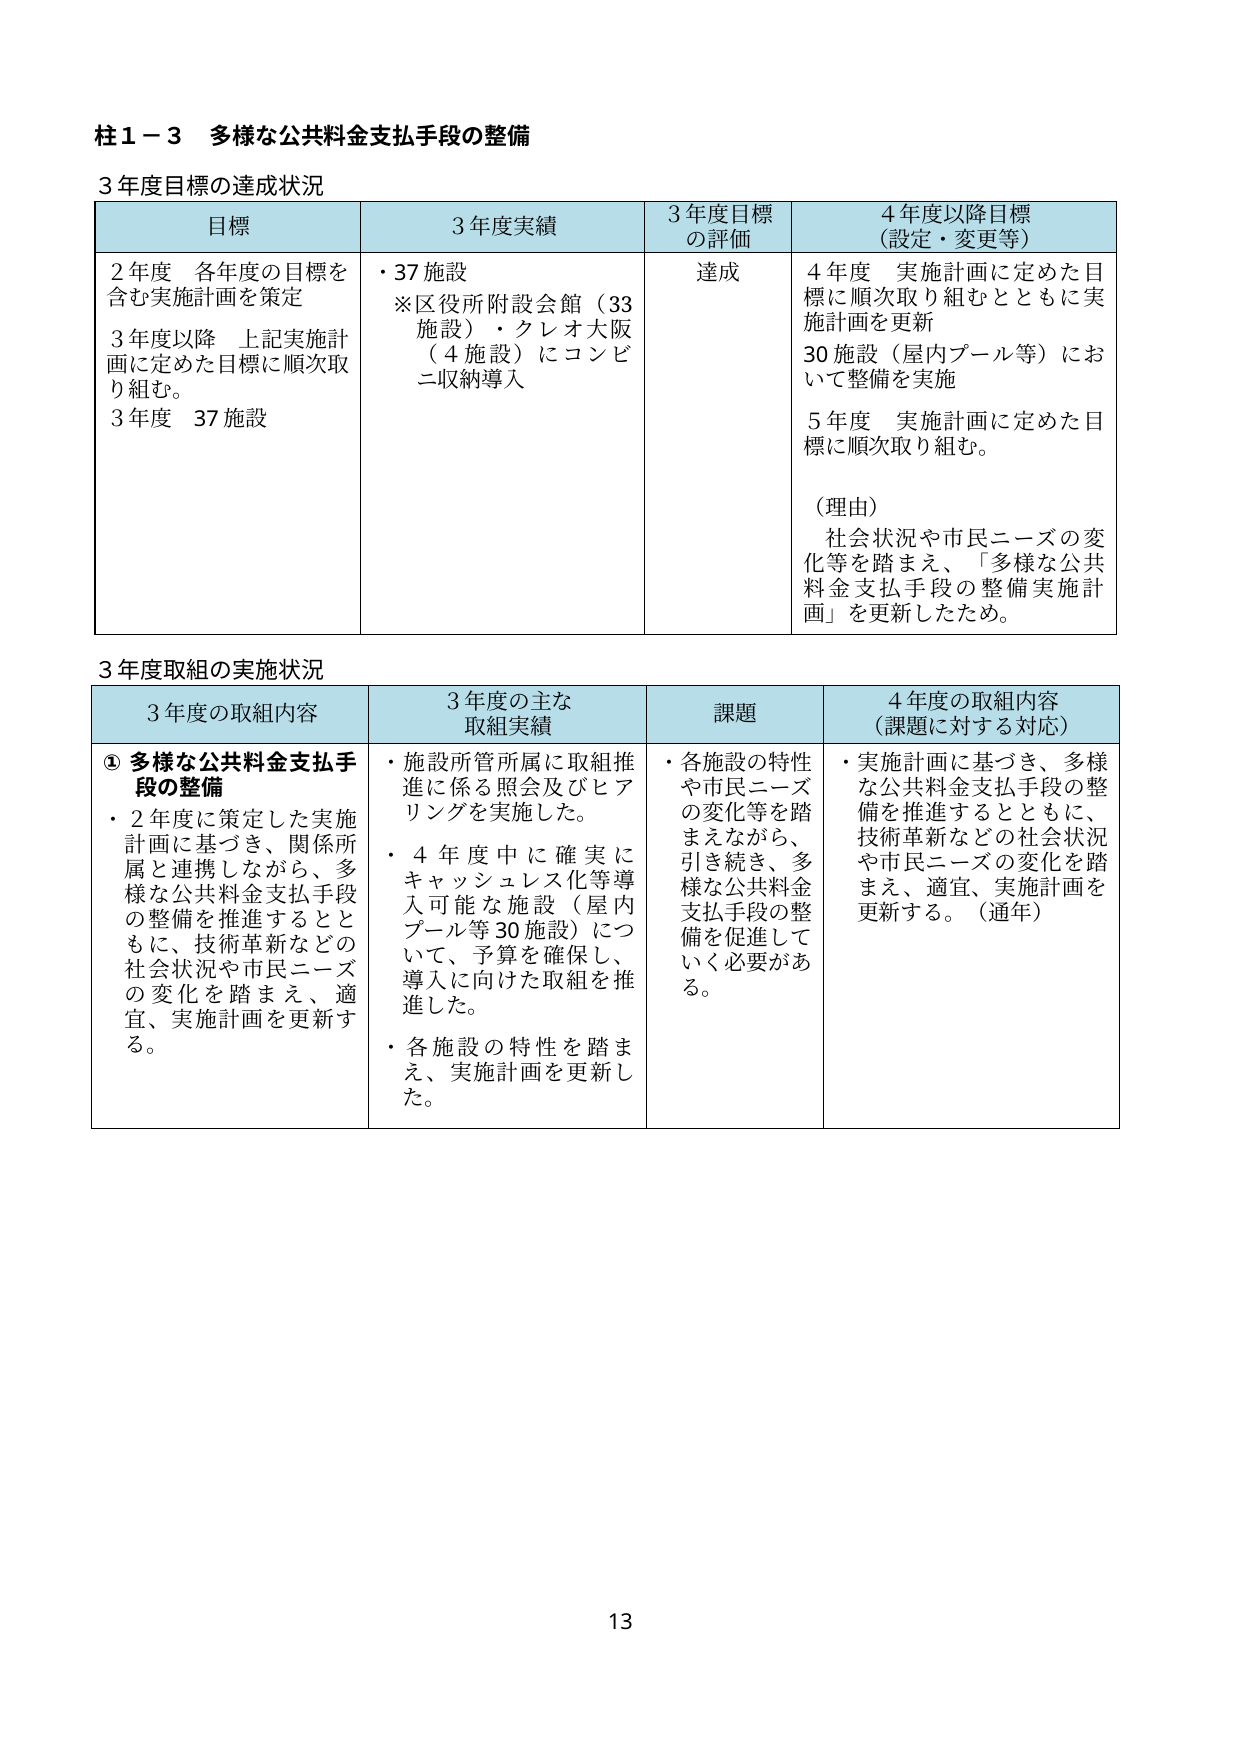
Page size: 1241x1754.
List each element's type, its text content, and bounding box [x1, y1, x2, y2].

table_header ４年度以降目標 （設定・変更等） [792, 202, 1116, 252]
table_header ３年度の取組内容 [92, 686, 368, 743]
text ３年度取組の実施状況 [94, 652, 1146, 685]
table_header ３年度目標 の評価 [645, 202, 791, 252]
table_cell ・実施計画に基づき、多様な公共料金支払手段の整備を推進するとともに、技術革新などの社会状況や市民ニーズの変化を踏まえ、適宜、実施計画を更新する。（通年） [824, 744, 1119, 1128]
table_header ３年度の主な 取組実績 [369, 686, 646, 743]
table_cell 達成 [645, 253, 791, 634]
table_cell ４年度 実施計画に定めた目標に順次取り組むとともに実施計画を更新 30施設（屋内プール等）において整備を実施 ５年度 実施計画に定めた目標に順次取り組む。 （理由） 社会状況や市民ニーズの変化等を踏まえ、「多様な公共料金支払手段の整備実施計画」を更新したため。 [792, 253, 1116, 634]
table_header ３年度実績 [361, 202, 644, 252]
text 柱１－３ 多様な公共料金支払手段の整備 [94, 118, 1146, 151]
table_cell ・施設所管所属に取組推進に係る照会及びヒアリングを実施した。 ・４年度中に確実にキャッシュレス化等導入可能な施設（屋内プール等30施設）について、予算を確保し、導入に向けた取組を推進した。 ・各施設の特性を踏まえ、実施計画を更新した。 [369, 744, 646, 1128]
table_header ４年度の取組内容 （課題に対する対応） [824, 686, 1119, 743]
table_cell ２年度 各年度の目標を含む実施計画を策定 ３年度以降 上記実施計画に定めた目標に順次取り組む。 ３年度 37施設 [96, 253, 360, 634]
table_header 課題 [647, 686, 823, 743]
table_cell ・各施設の特性や市民ニーズの変化等を踏まえながら、引き続き、多様な公共料金支払手段の整備を促進していく必要がある。 [647, 744, 823, 1128]
text ３年度目標の達成状況 [94, 168, 1146, 201]
table_cell ・37施設 ※区役所附設会館（33施設）・クレオ大阪（４施設）にコンビニ収納導入 [361, 253, 644, 634]
table_cell ① 多様な公共料金支払手段の整備 ・２年度に策定した実施計画に基づき、関係所属と連携しながら、多様な公共料金支払手段の整備を推進するとともに、技術革新などの社会状況や市民ニーズの変化を踏まえ、適宜、実施計画を更新する。 [92, 744, 368, 1128]
table_header 目標 [96, 202, 360, 252]
